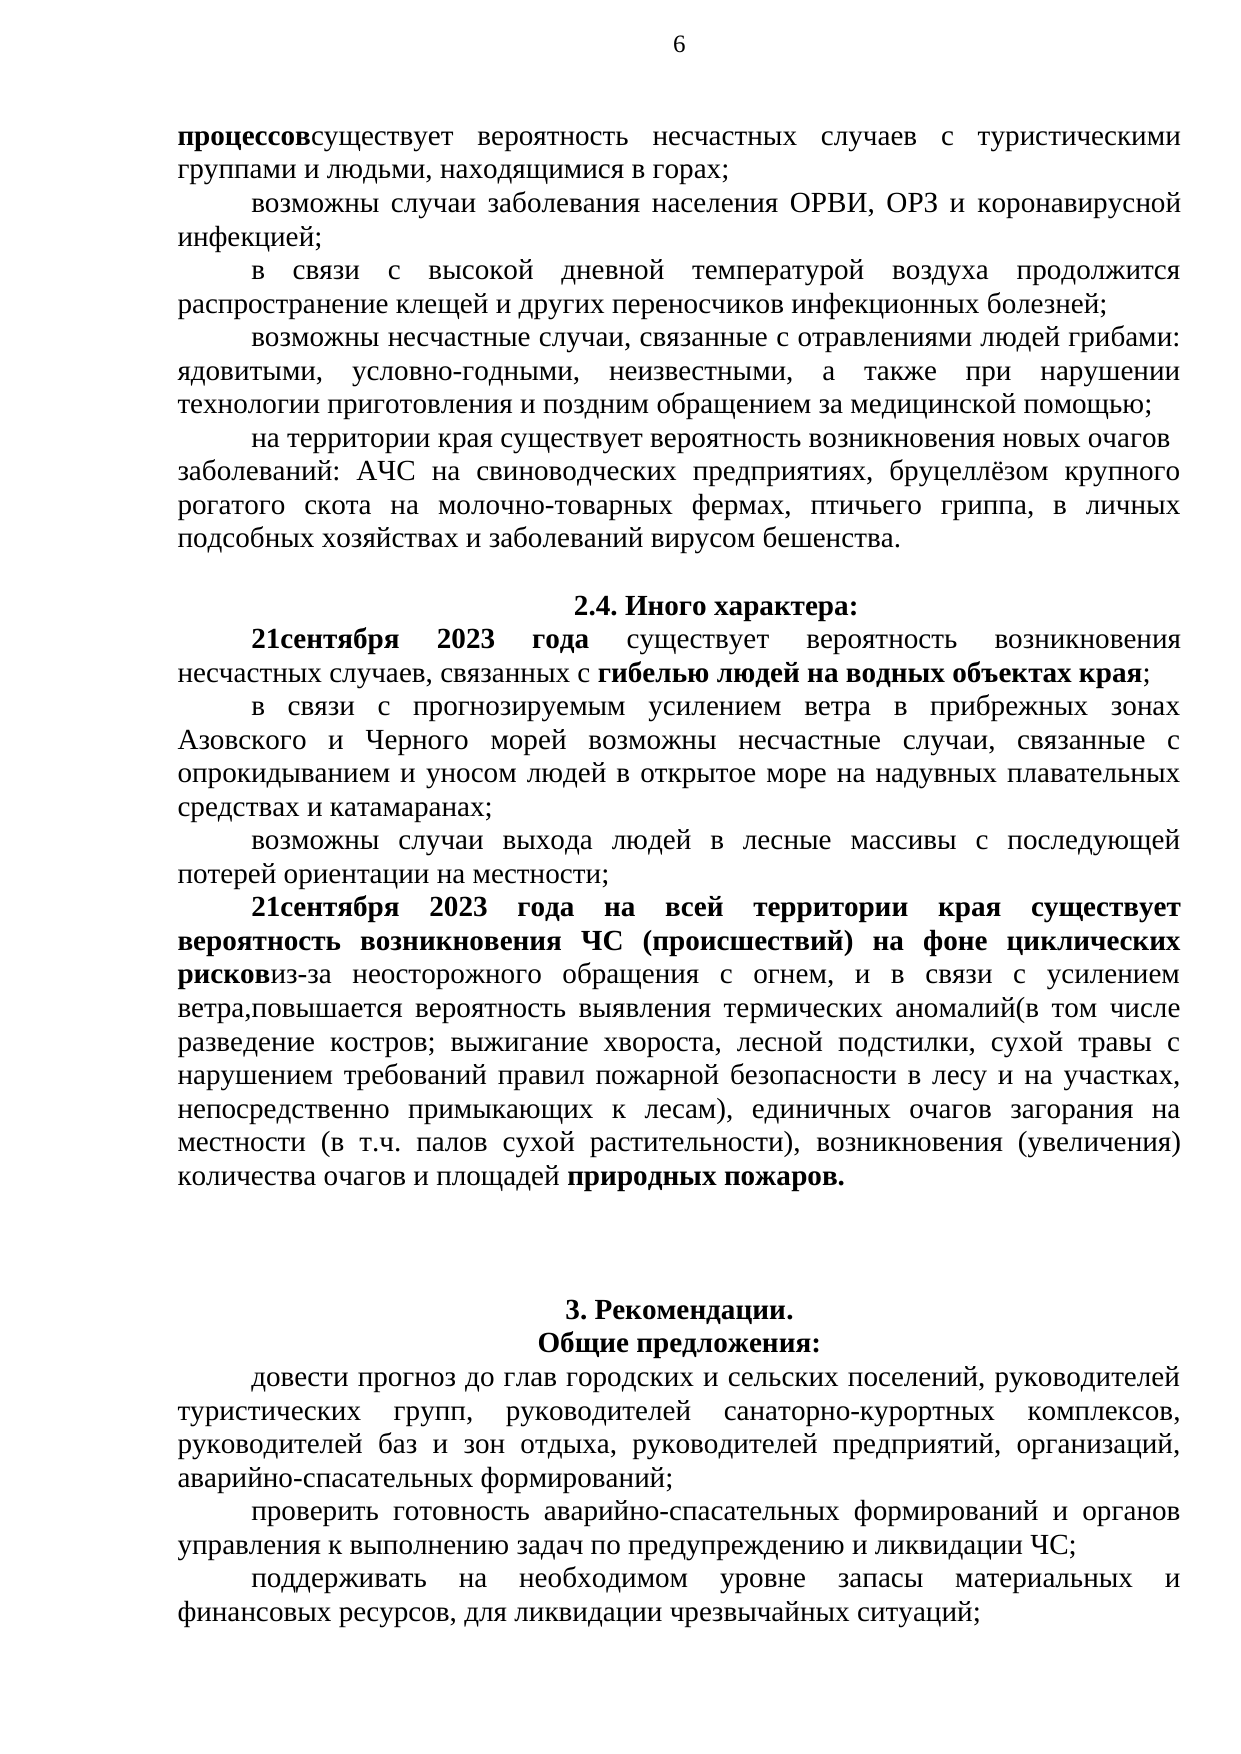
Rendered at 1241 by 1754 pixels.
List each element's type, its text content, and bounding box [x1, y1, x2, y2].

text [177, 118, 1181, 185]
text поддерживать на необходимом уровне запасы материальных и финансовых ресурсов, для ликвидации чрезвычайных ситуаций; [177, 1560, 1181, 1627]
text заболеваний: АЧС на свиноводческих предприятиях, бруцеллёзом крупного рогатого скота на молочно-товарных фермах, птичьего гриппа, в личных подсобных хозяйствах и заболеваний вирусом бешенства. [177, 453, 1181, 554]
text 2.4. Иного характера: [177, 588, 1181, 621]
text в связи с высокой дневной температурой воздуха продолжится распространение клещей и других переносчиков инфекционных болезней; [177, 252, 1181, 319]
text 21сентября 2023 года на всей территории края существует вероятность возникновения ЧС (происшествий) на фоне циклических рисковиз-за неосторожного обращения с огнем, и в связи с усилением ветра,повышается вероятность выявления термических аномалий(в том числе разведение костров; выжигание хвороста, лесной подстилки, сухой травы с нарушением требований правил пожарной безопасности в лесу и на участках, непосредственно примыкающих к лесам), единичных очагов загорания на местности (в т.ч. палов сухой растительности), возникновения (увеличения) количества очагов и площадей природных пожаров. [177, 889, 1181, 1191]
text Общие предложения: [177, 1326, 1181, 1359]
text 3. Рекомендации. [177, 1292, 1181, 1326]
text возможны случаи заболевания населения ОРВИ, ОРЗ и коронавирусной инфекцией; [177, 185, 1181, 252]
text возможны несчастные случаи, связанные с отравлениями людей грибами: ядовитыми, условно-годными, неизвестными, а также при нарушении технологии приготовления и поздним обращением за медицинской помощью; [177, 319, 1181, 420]
text довести прогноз до глав городских и сельских поселений, руководителей туристических групп, руководителей санаторно-курортных комплексов, руководителей баз и зон отдыха, руководителей предприятий, организаций, аварийно-спасательных формирований; [177, 1359, 1181, 1493]
text возможны случаи выхода людей в лесные массивы с последующей потерей ориентации на местности; [177, 822, 1181, 889]
text 21сентября 2023 года существует вероятность возникновения несчастных случаев, связанных с гибелью людей на водных объектах края; [177, 621, 1181, 688]
text на территории края существует вероятность возникновения новых очагов [177, 420, 1181, 453]
text проверить готовность аварийно-спасательных формирований и органов управления к выполнению задач по предупреждению и ликвидации ЧС; [177, 1493, 1181, 1560]
text в связи с прогнозируемым усилением ветра в прибрежных зонах Азовского и Черного морей возможны несчастные случаи, связанные с опрокидыванием и уносом людей в открытое море на надувных плавательных средствах и катамаранах; [177, 688, 1181, 822]
